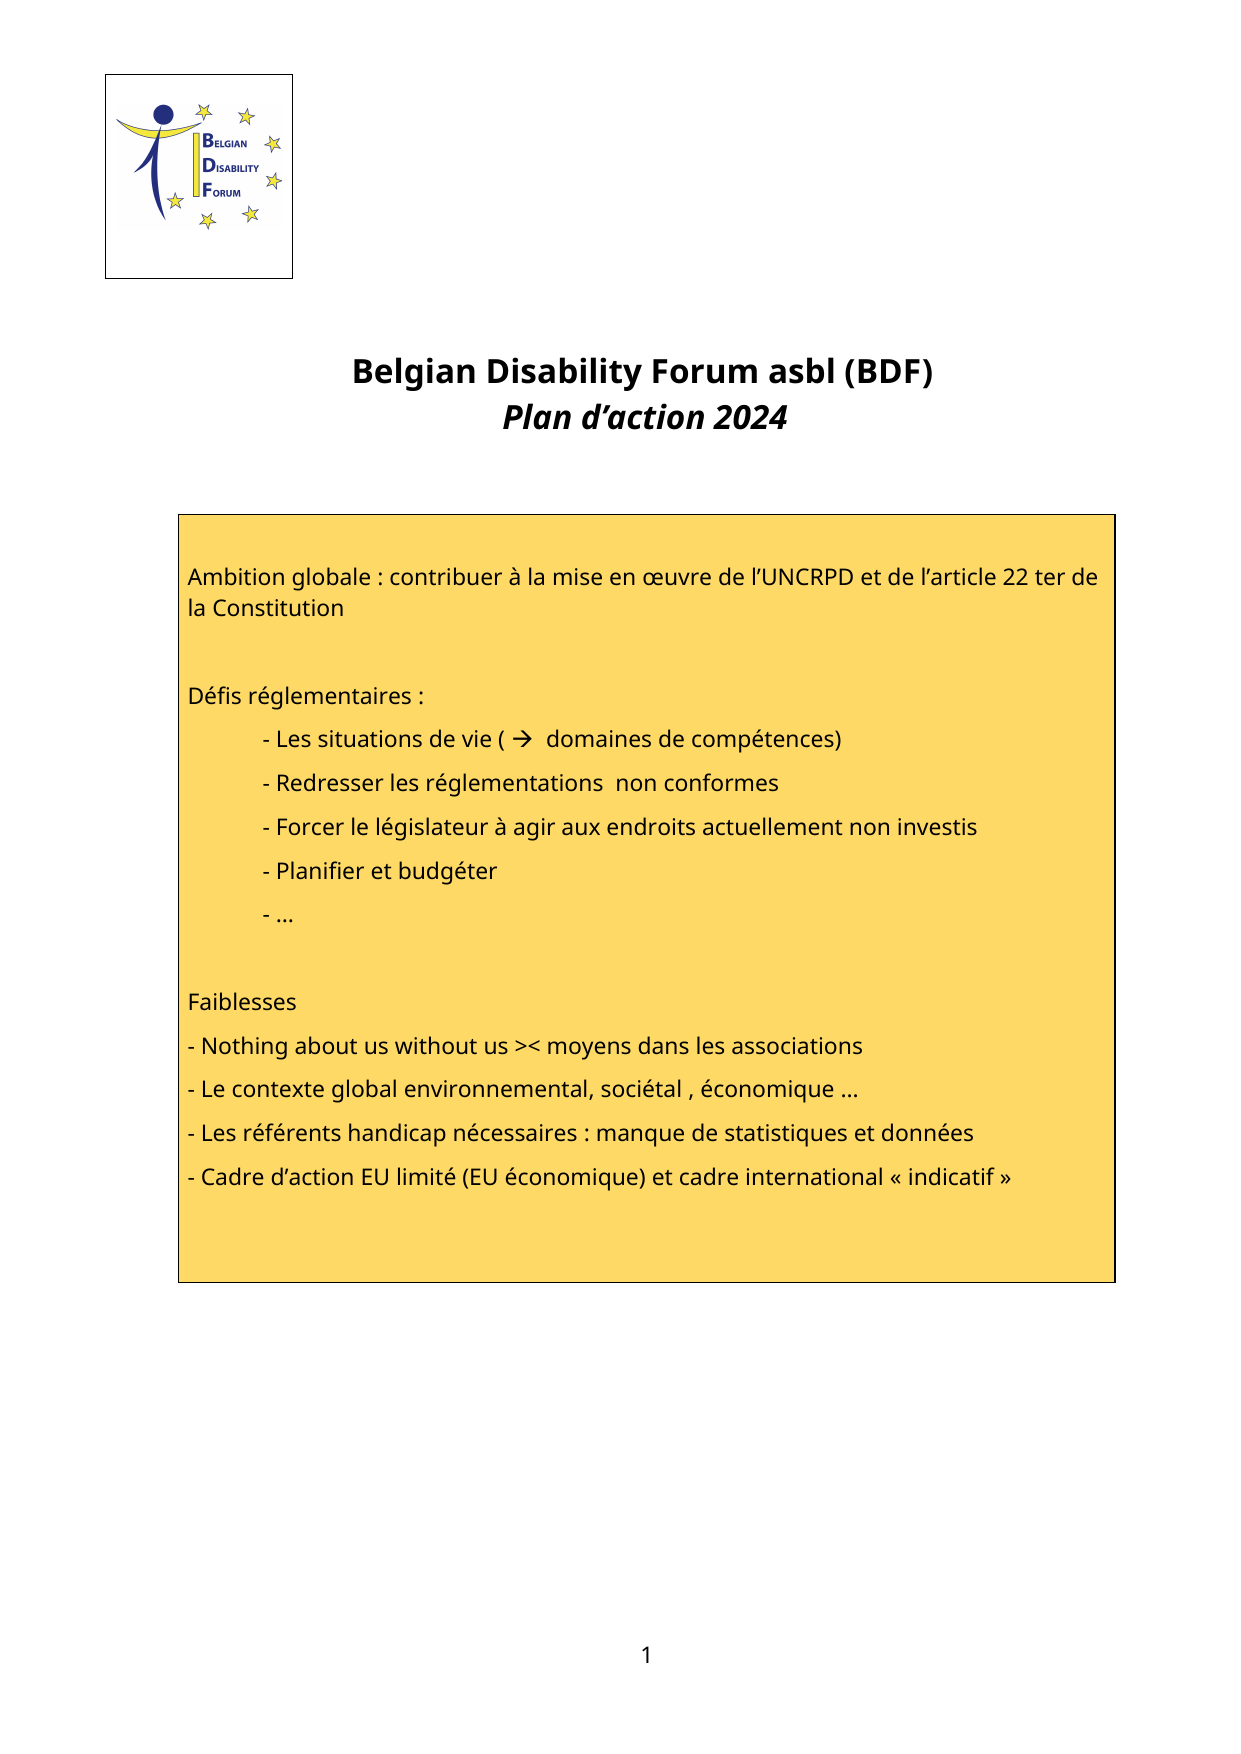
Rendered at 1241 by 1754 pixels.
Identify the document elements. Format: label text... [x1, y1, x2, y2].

text - Forcer le législateur à agir aux endroits actuellement non investis [179, 808, 1114, 842]
text - Les situations de vie ( domaines de compétences) [179, 720, 1114, 754]
picture [116, 104, 283, 230]
text - … [179, 895, 1114, 929]
text Défis réglementaires : [179, 676, 1114, 711]
text - Redresser les réglementations non conformes [179, 764, 1114, 798]
text - Le contexte global environnemental, sociétal , économique … [179, 1070, 1114, 1104]
text - Cadre d’action EU limité (EU économique) et cadre international « indicatif » [179, 1158, 1114, 1192]
subtitle Belgian Disability Forum asbl (BDF) Plan d’action 2024 [187, 348, 1106, 439]
text Faiblesses [179, 983, 1114, 1017]
text Ambition globale : contribuer à la mise en œuvre de l’UNCRPD et de l’article 22 ter de la Constitution [179, 558, 1114, 623]
text - Les référents handicap nécessaires : manque de statistiques et données [179, 1114, 1114, 1148]
text - Nothing about us without us >< moyens dans les associations [179, 1026, 1114, 1061]
text - Planifier et budgéter [179, 851, 1114, 886]
